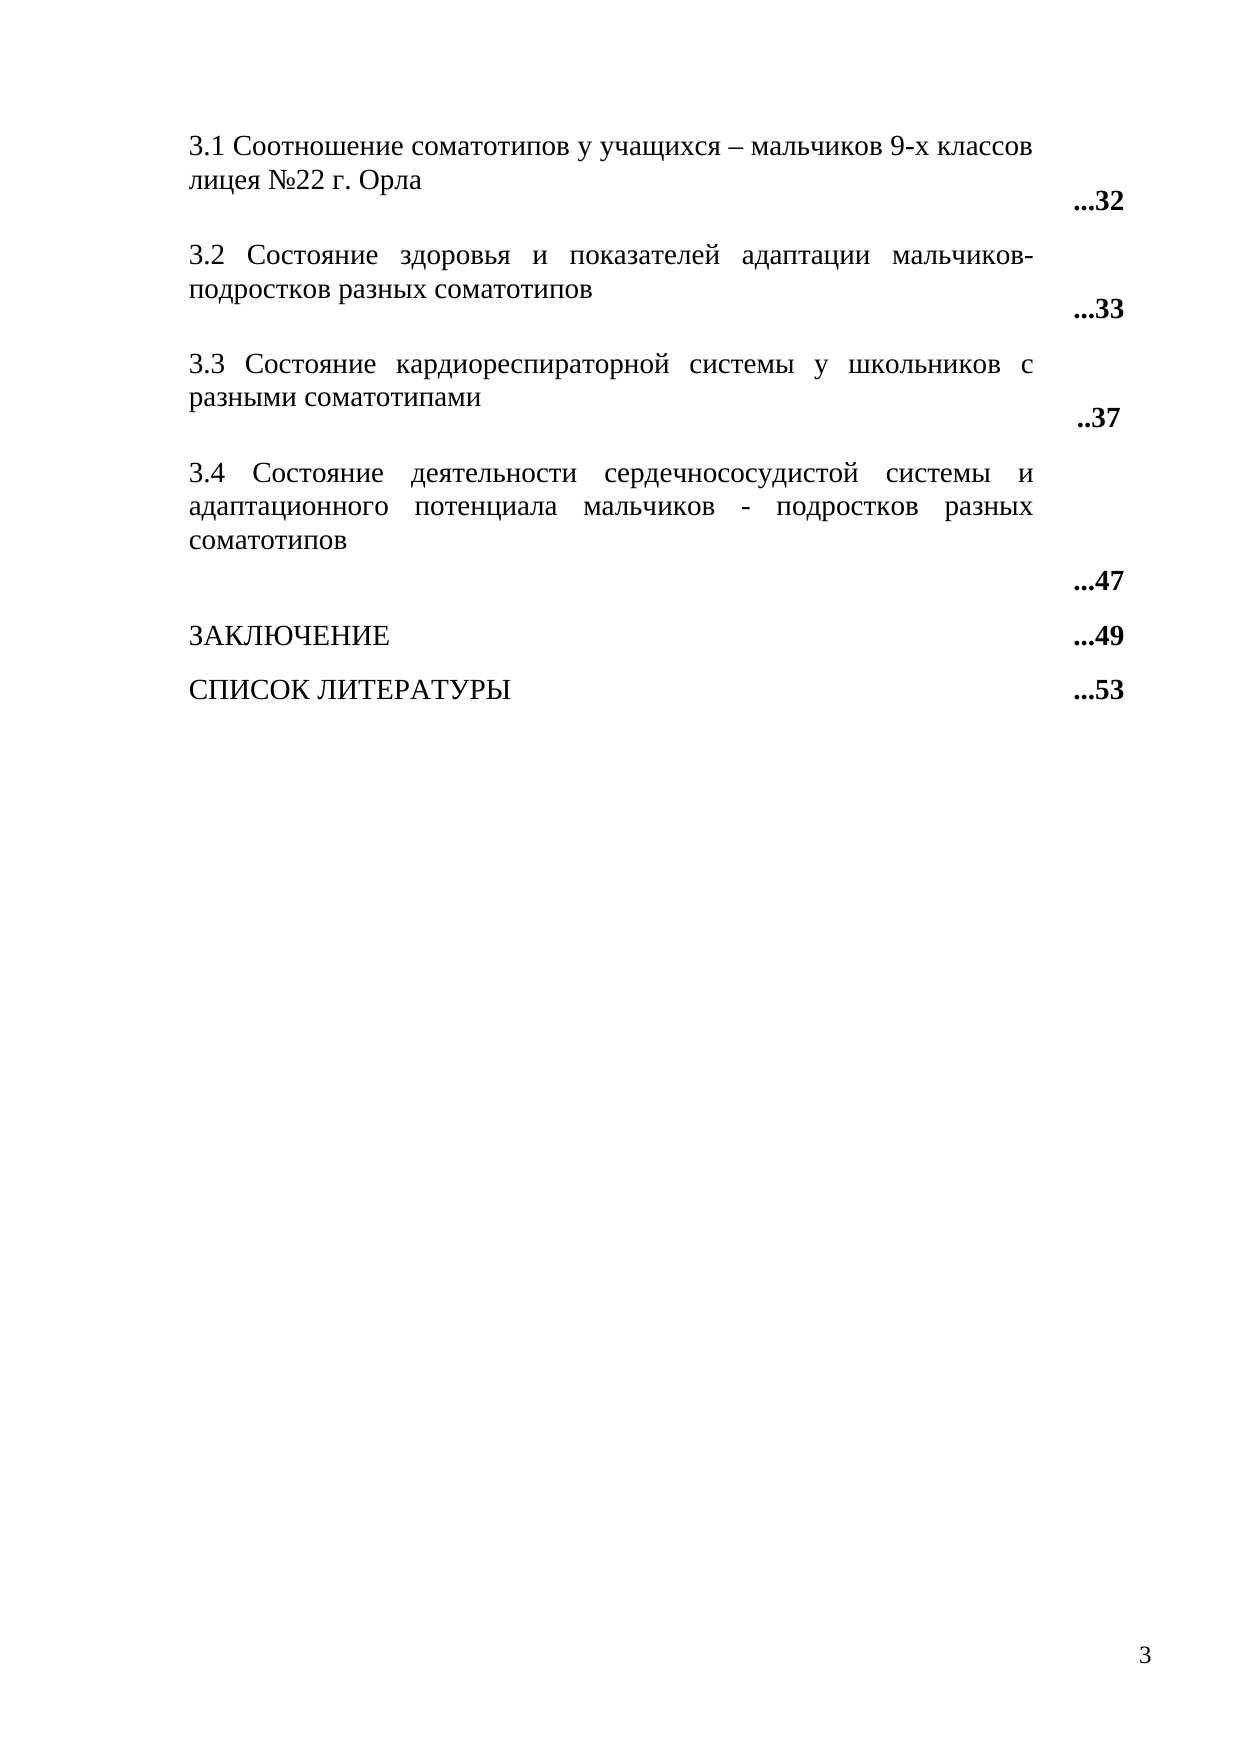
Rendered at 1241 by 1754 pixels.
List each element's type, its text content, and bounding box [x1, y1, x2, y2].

table_cell 3.4 Состояние деятельности сердечнососудистой системы и адаптационного потенциала мальчиков - подростков разных соматотипов [177, 444, 1045, 607]
table_cell ...32 [1045, 118, 1152, 227]
table_cell 3.1 Соотношение соматотипов у учащихся – мальчиков 9-х классов лицея №22 г. Орла [177, 118, 1045, 227]
table_cell 3.2 Состояние здоровья и показателей адаптации мальчиков-подростков разных соматотипов [177, 227, 1045, 336]
table_cell ...47 [1045, 444, 1152, 607]
table_cell ..37 [1045, 336, 1152, 444]
table_cell ЗАКЛЮЧЕНИЕ [177, 608, 1045, 662]
table_cell ...33 [1045, 227, 1152, 336]
table_cell ...53 [1045, 662, 1152, 716]
table_cell ...49 [1045, 608, 1152, 662]
table_cell 3.3 Состояние кардиореспираторной системы у школьников с разными соматотипами [177, 336, 1045, 444]
table_cell СПИСОК ЛИТЕРАТУРЫ [177, 662, 1045, 716]
